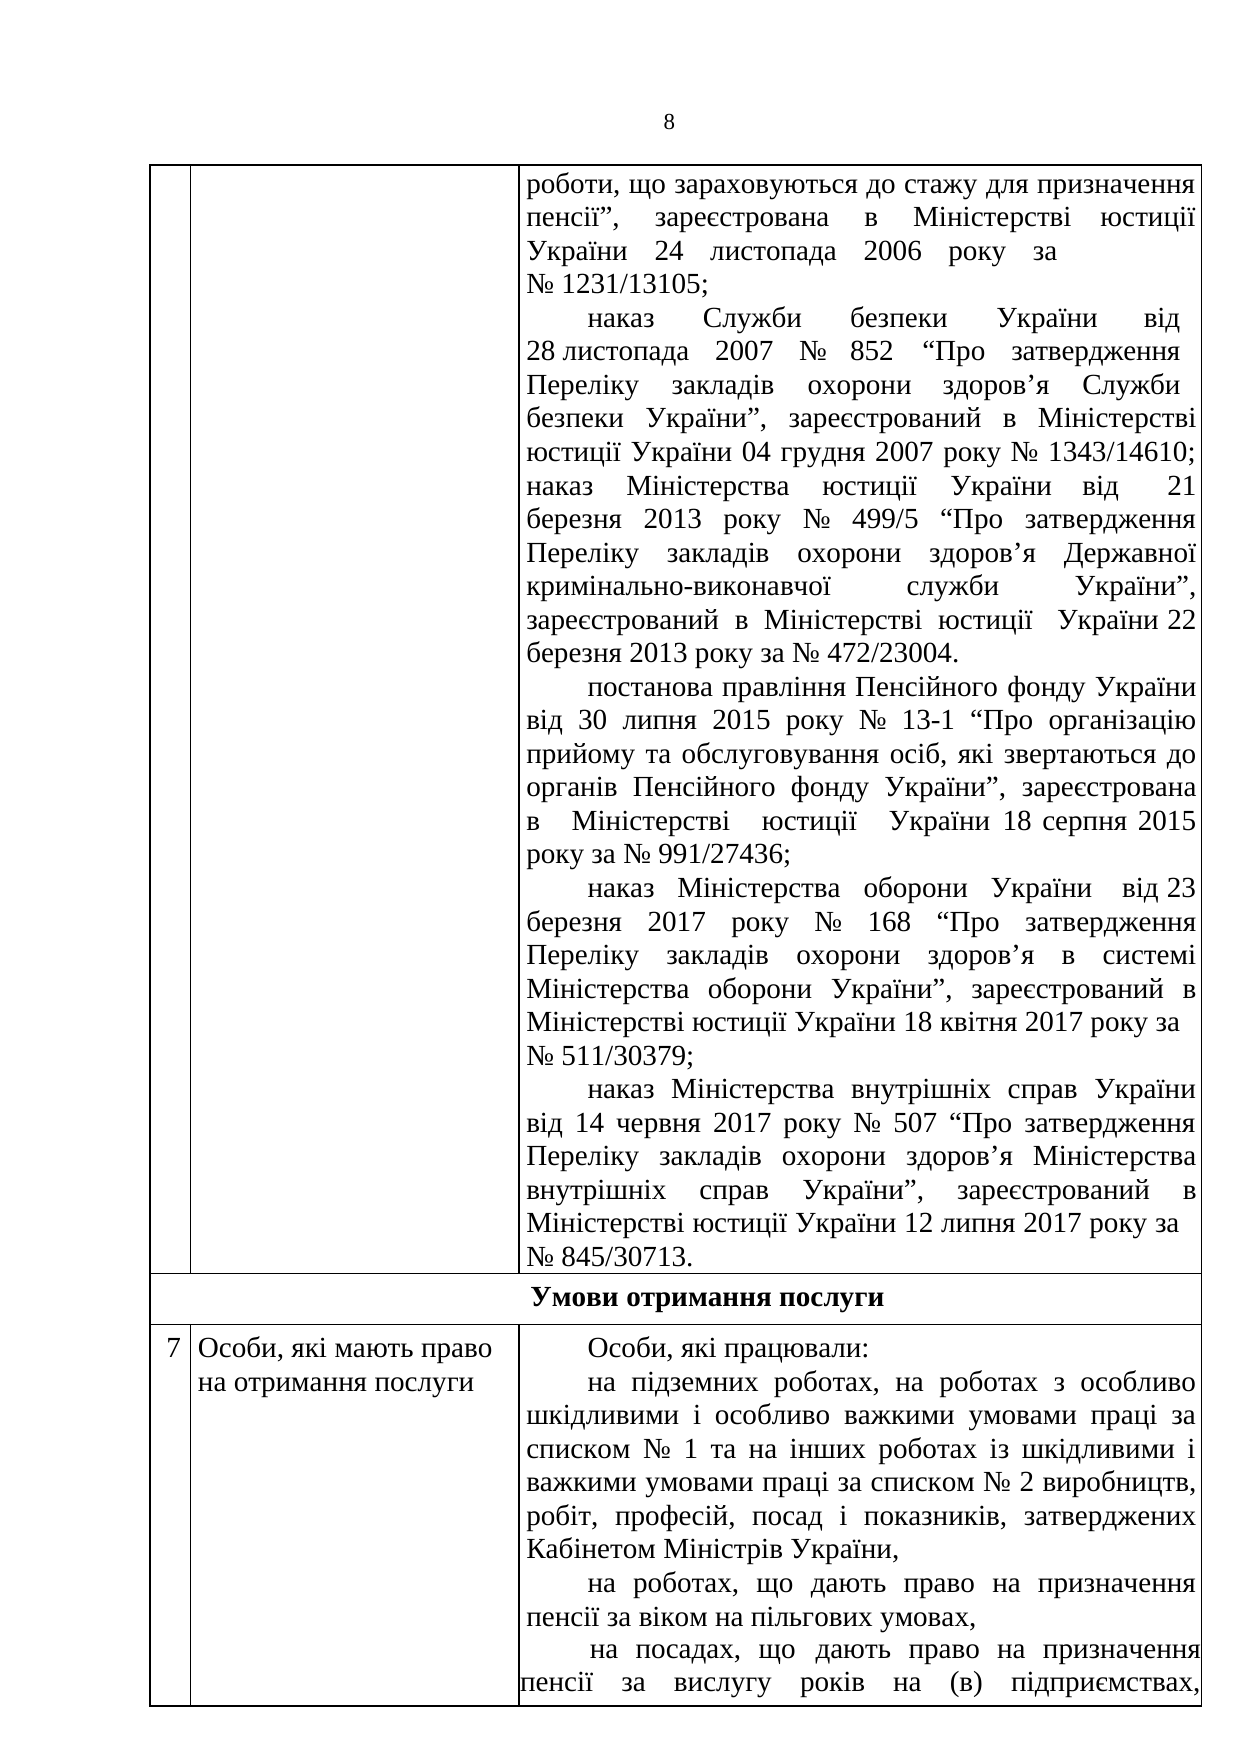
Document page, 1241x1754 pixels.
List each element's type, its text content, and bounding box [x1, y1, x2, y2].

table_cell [191, 1325, 518, 1705]
table_cell 6 [151, 166, 190, 1273]
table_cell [191, 166, 518, 1273]
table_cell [520, 1325, 1201, 1705]
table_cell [520, 166, 1201, 1273]
table_cell Умови отримання послуги [151, 1274, 1201, 1324]
table_cell 7 [151, 1325, 190, 1705]
